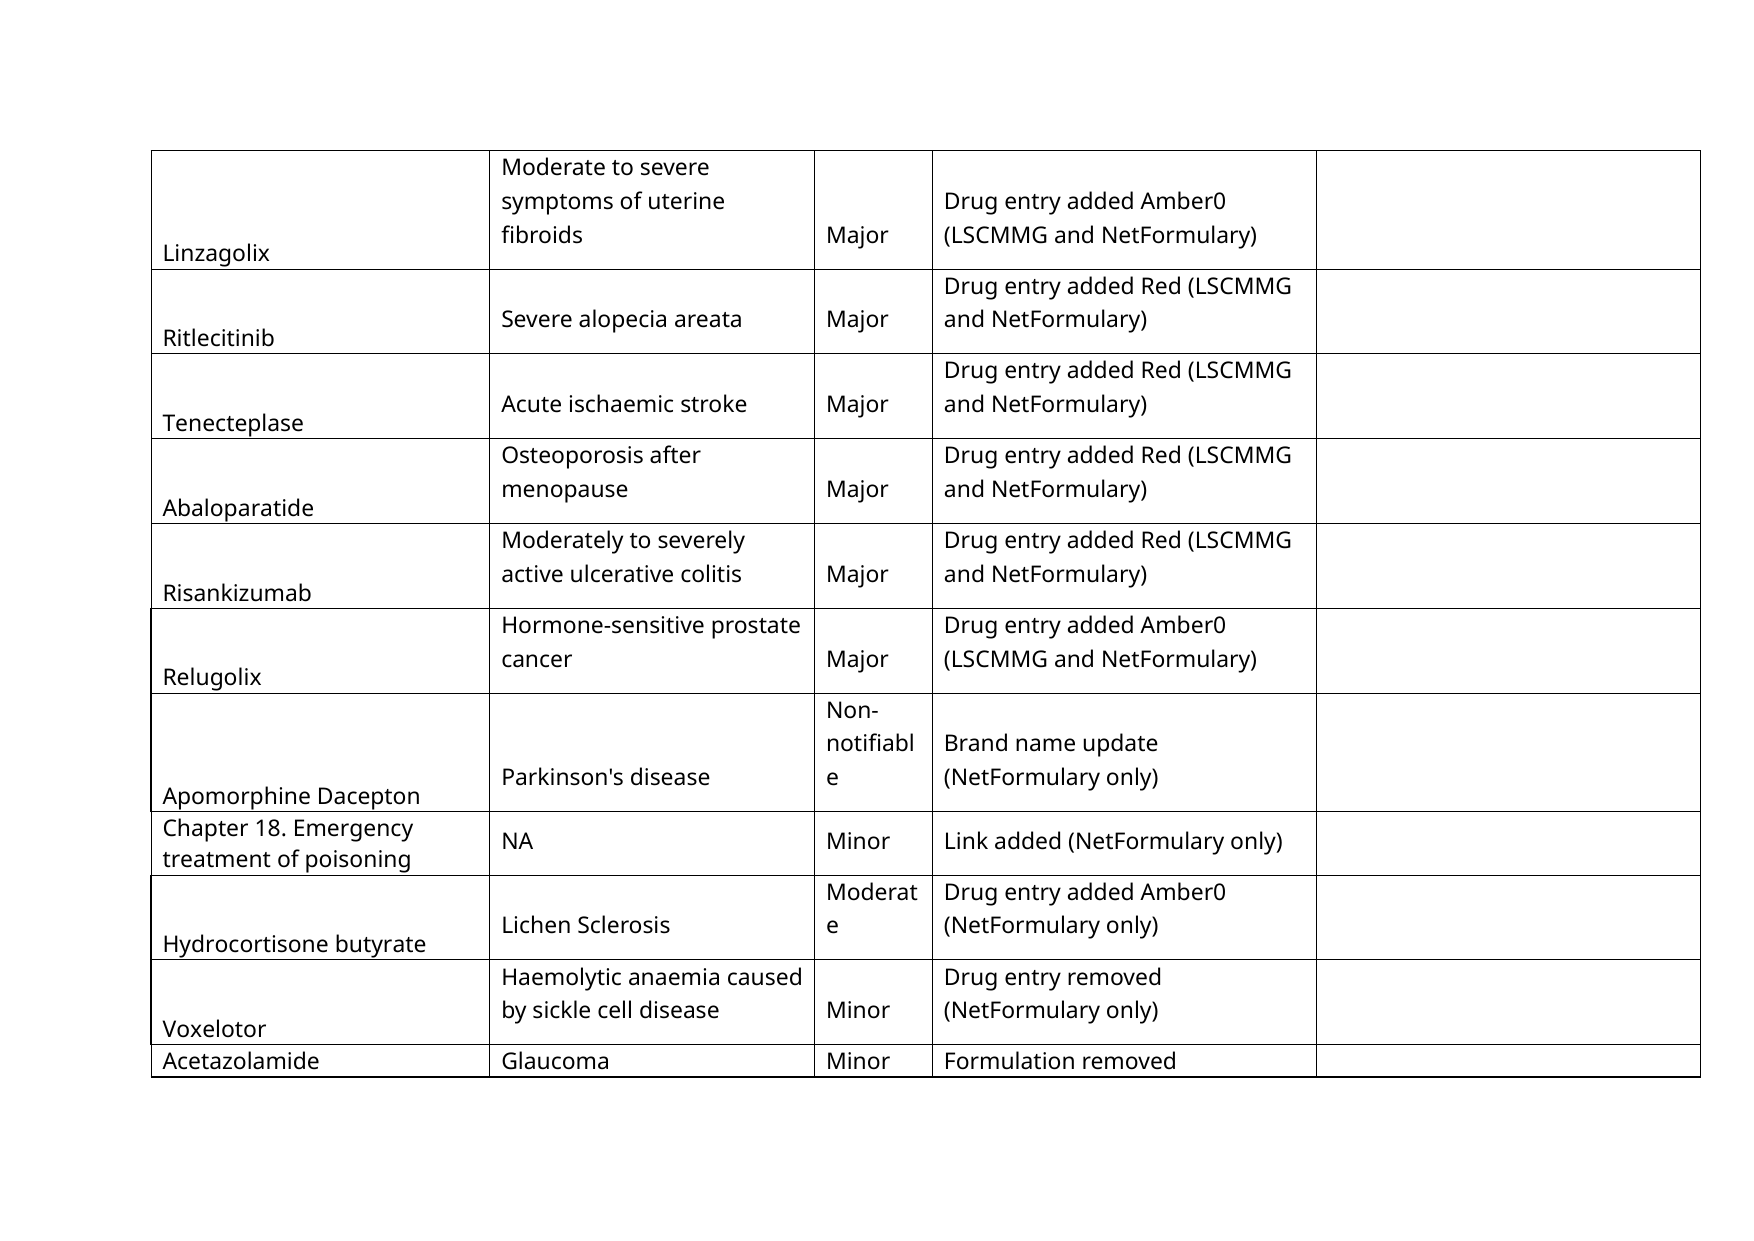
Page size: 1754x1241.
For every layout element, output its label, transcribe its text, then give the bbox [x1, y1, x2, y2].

table_cell Voxelotor [152, 960, 489, 1044]
table_cell Moderate [815, 876, 932, 959]
table_cell Drug entry added Red (LSCMMG and NetFormulary) [933, 354, 1316, 438]
table_cell Apomorphine Dacepton [152, 694, 489, 811]
table_cell Tenecteplase [152, 354, 489, 438]
table_cell Drug entry added Amber0 (LSCMMG and NetFormulary) [933, 151, 1316, 268]
table_cell [1317, 609, 1700, 692]
table_cell Major [815, 524, 932, 608]
table_cell [1317, 960, 1700, 1044]
table_cell Severe alopecia areata [490, 270, 814, 353]
table_cell Link added (NetFormulary only) [933, 812, 1316, 874]
table_cell Haemolytic anaemia caused by sickle cell disease [490, 960, 814, 1044]
table_cell Major [815, 354, 932, 438]
table_cell Brand name update (NetFormulary only) [933, 694, 1316, 811]
table_cell Drug entry removed (NetFormulary only) [933, 960, 1316, 1044]
table_cell Major [815, 439, 932, 523]
table_cell [1317, 876, 1700, 959]
table_cell [1317, 354, 1700, 438]
table_cell Major [815, 270, 932, 353]
table_cell Osteoporosis after menopause [490, 439, 814, 523]
table_cell Linzagolix [152, 151, 489, 268]
table_cell Risankizumab [152, 524, 489, 608]
table_cell Minor [815, 812, 932, 874]
table_cell Lichen Sclerosis [490, 876, 814, 959]
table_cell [933, 1045, 1316, 1076]
table_cell Minor [815, 1045, 932, 1076]
table_cell Acute ischaemic stroke [490, 354, 814, 438]
table_cell Abaloparatide [152, 439, 489, 523]
table_cell [1317, 524, 1700, 608]
table_cell Acetazolamide [152, 1045, 489, 1076]
table_cell Drug entry added Amber0 (NetFormulary only) [933, 876, 1316, 959]
table_cell [1317, 270, 1700, 353]
table_cell Non-notifiable [815, 694, 932, 811]
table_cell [933, 270, 1316, 353]
table_cell Ritlecitinib [152, 270, 489, 353]
table_cell [1317, 151, 1700, 268]
table_cell NA [490, 812, 814, 874]
table_cell Drug entry added Red (LSCMMG and NetFormulary) [933, 439, 1316, 523]
table_cell Glaucoma [490, 1045, 814, 1076]
table_cell Major [815, 609, 932, 692]
table_cell [1317, 1045, 1700, 1076]
table_cell Parkinson's disease [490, 694, 814, 811]
table_cell [1317, 439, 1700, 523]
table_cell Major [815, 151, 932, 268]
table_cell Moderate to severe symptoms of uterine fibroids [490, 151, 814, 268]
table_cell Hydrocortisone butyrate [152, 876, 489, 959]
table_cell Chapter 18. Emergency treatment of poisoning [152, 812, 489, 874]
table_cell Minor [815, 960, 932, 1044]
table_cell Moderately to severely active ulcerative colitis [490, 524, 814, 608]
table_cell Relugolix [152, 609, 489, 692]
table_cell [1317, 812, 1700, 874]
table_cell Drug entry added Amber0 (LSCMMG and NetFormulary) [933, 609, 1316, 692]
table_cell Drug entry added Red (LSCMMG and NetFormulary) [933, 524, 1316, 608]
table_cell [1317, 694, 1700, 811]
table_cell Hormone-sensitive prostate cancer [490, 609, 814, 692]
